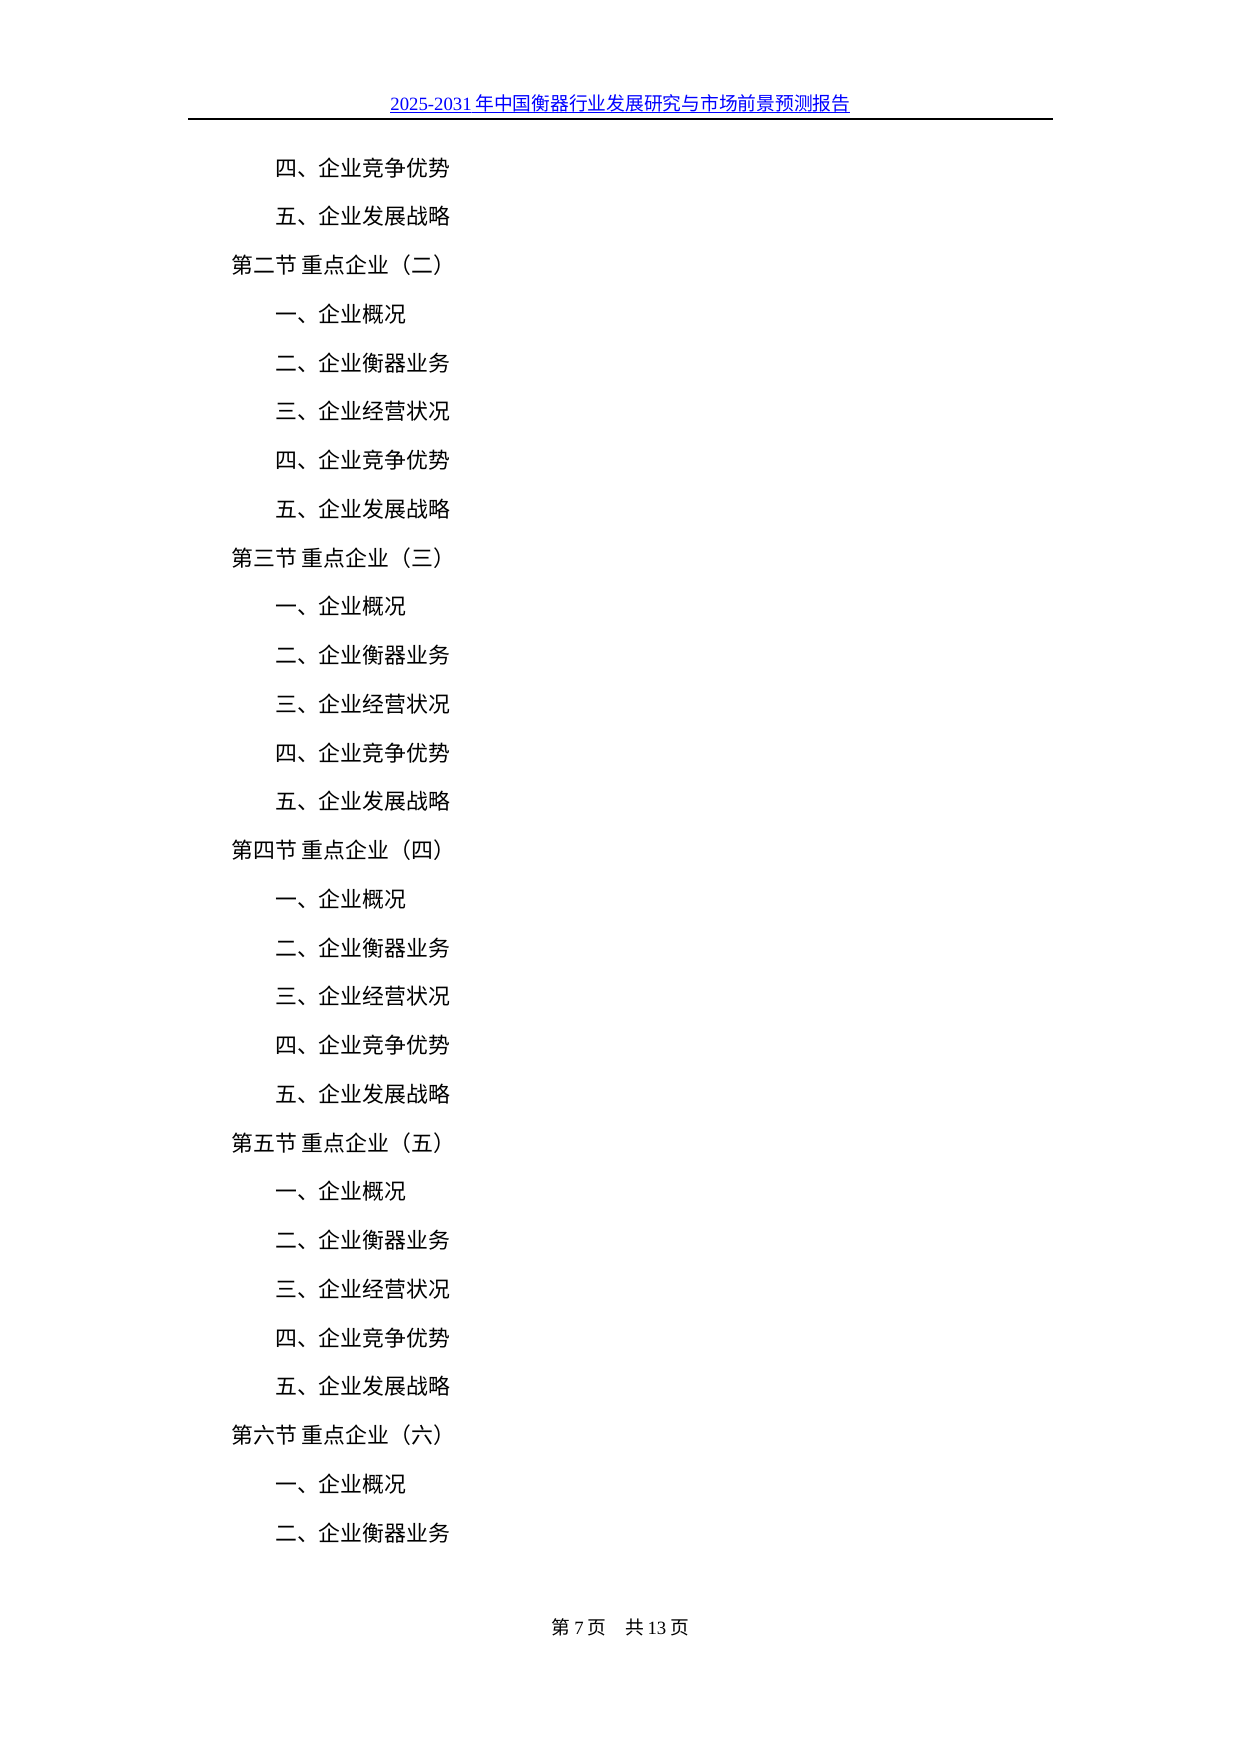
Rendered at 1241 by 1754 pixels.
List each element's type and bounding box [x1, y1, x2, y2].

text [187, 150, 1053, 1548]
